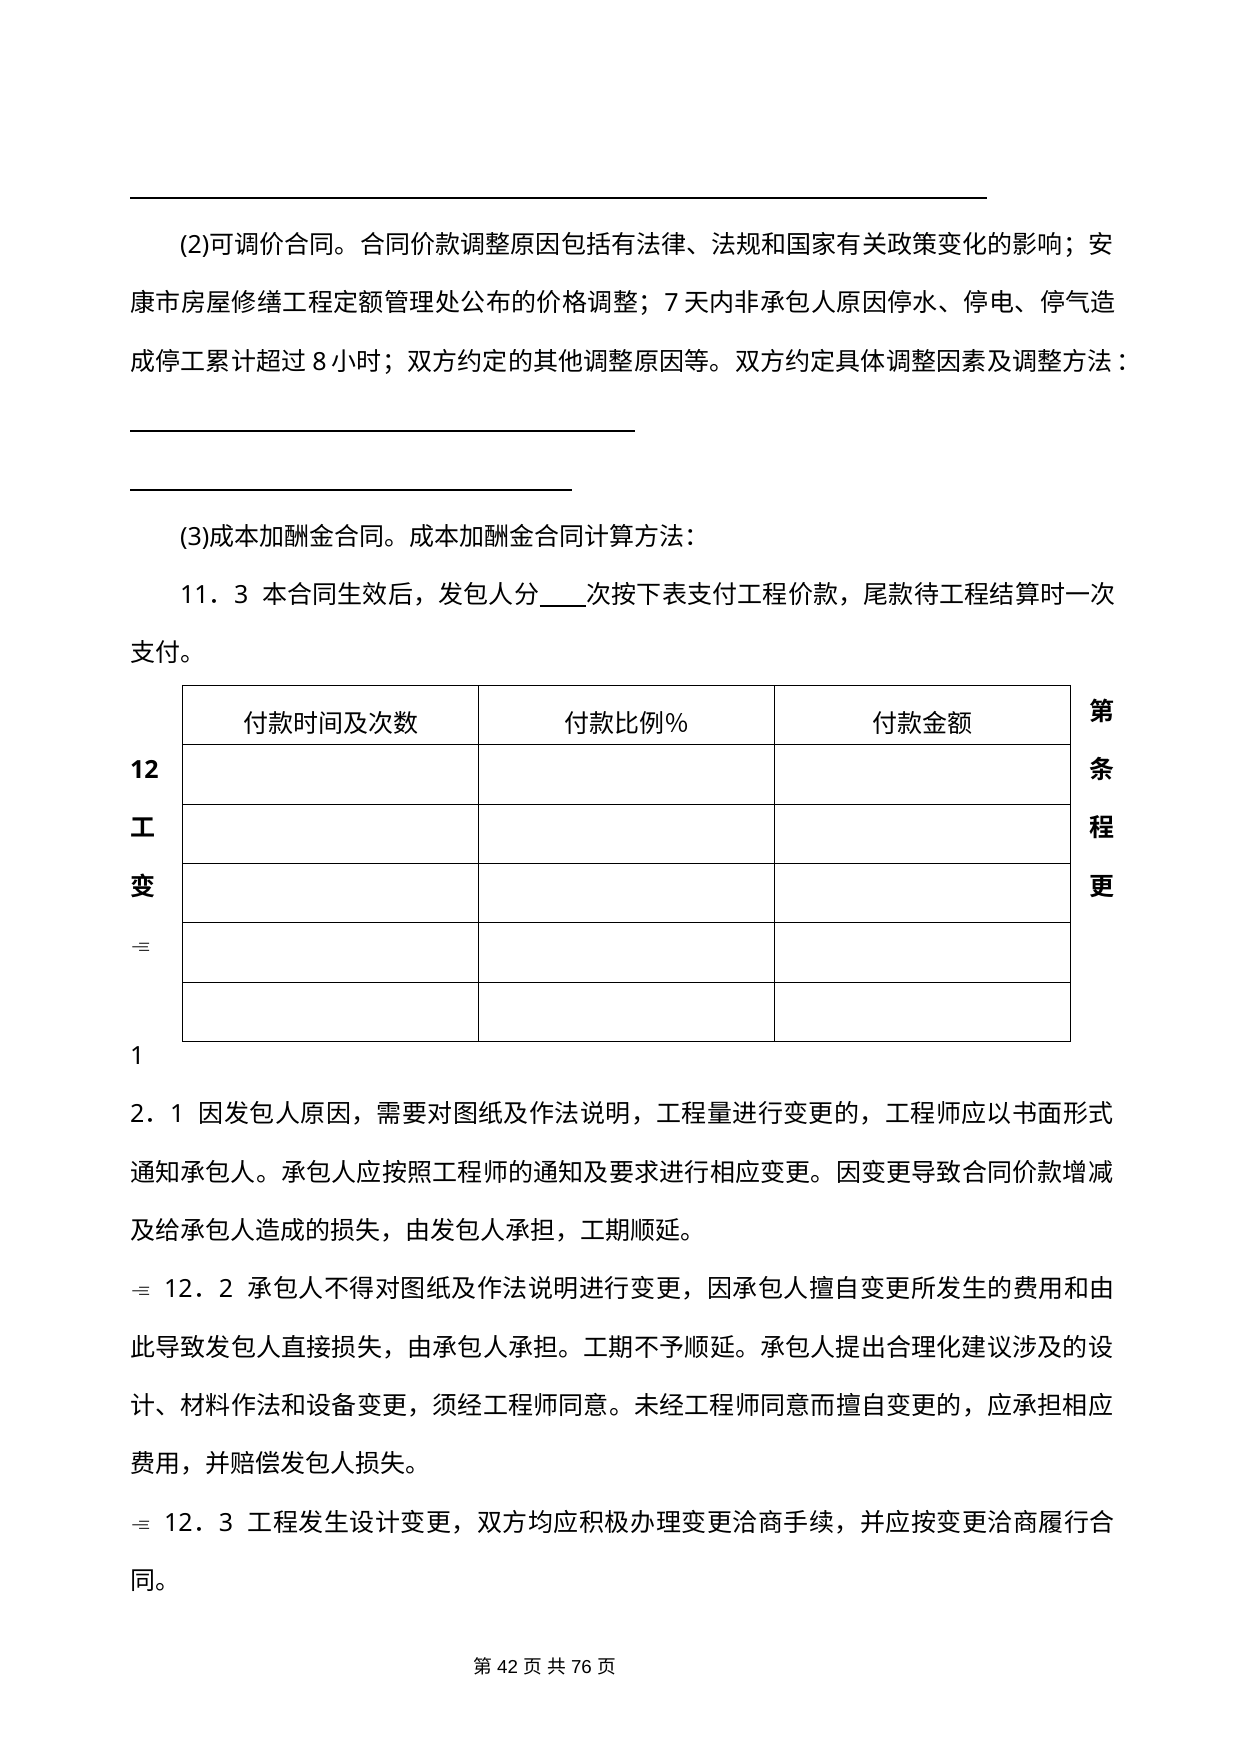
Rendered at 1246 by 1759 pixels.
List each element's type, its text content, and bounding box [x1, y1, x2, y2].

table_header 付款比例％ [479, 686, 774, 744]
table_cell [775, 983, 1070, 1041]
table_cell [183, 864, 478, 922]
table_cell [479, 983, 774, 1041]
table_header 付款时间及次数 [183, 686, 478, 744]
table_cell [775, 923, 1070, 982]
text 11．3 本合同生效后，发包人分 次按下表支付工程价款，尾款待工程结算时一次支付。 [130, 557, 1116, 673]
table_cell [479, 864, 774, 922]
text 第12条 工程变更 [130, 673, 1116, 907]
table_cell [183, 745, 478, 803]
table_cell [775, 745, 1070, 803]
table_cell [775, 805, 1070, 863]
table_cell [479, 923, 774, 982]
text  12．3 工程发生设计变更，双方均应积极办理变更洽商手续，并应按变更洽商履行合同。 [130, 1484, 1116, 1601]
text  12．1 因发包人原因，需要对图纸及作法说明，工程量进行变更的，工程师应以书面形式通知承包人。承包人应按照工程师的通知及要求进行相应变更。因变更导致合同价款增减及给承包人造成的损失，由发包人承担，工期顺延。 [130, 907, 1116, 1251]
table_cell [183, 923, 478, 982]
text  12．2 承包人不得对图纸及作法说明进行变更，因承包人擅自变更所发生的费用和由此导致发包人直接损失，由承包人承担。工期不予顺延。承包人提出合理化建议涉及的设计、材料作法和设备变更，须经工程师同意。未经工程师同意而擅自变更的，应承担相应费用，并赔偿发包人损失。 [130, 1251, 1116, 1484]
table_cell [479, 805, 774, 863]
table_cell [479, 745, 774, 803]
text (3)成本加酬金合同。成本加酬金合同计算方法： [130, 498, 1116, 557]
text (2)可调价合同。合同价款调整原因包括有法律、法规和国家有关政策变化的影响；安康市房屋修缮工程定额管理处公布的价格调整；7天内非承包人原因停水、停电、停气造成停工累计超过8小时；双方约定的其他调整原因等。双方约定具体调整因素及调整方法： [130, 207, 1116, 440]
table_cell [183, 805, 478, 863]
table_cell [775, 864, 1070, 922]
table_cell [183, 983, 478, 1041]
table_header 付款金额 [775, 686, 1070, 744]
